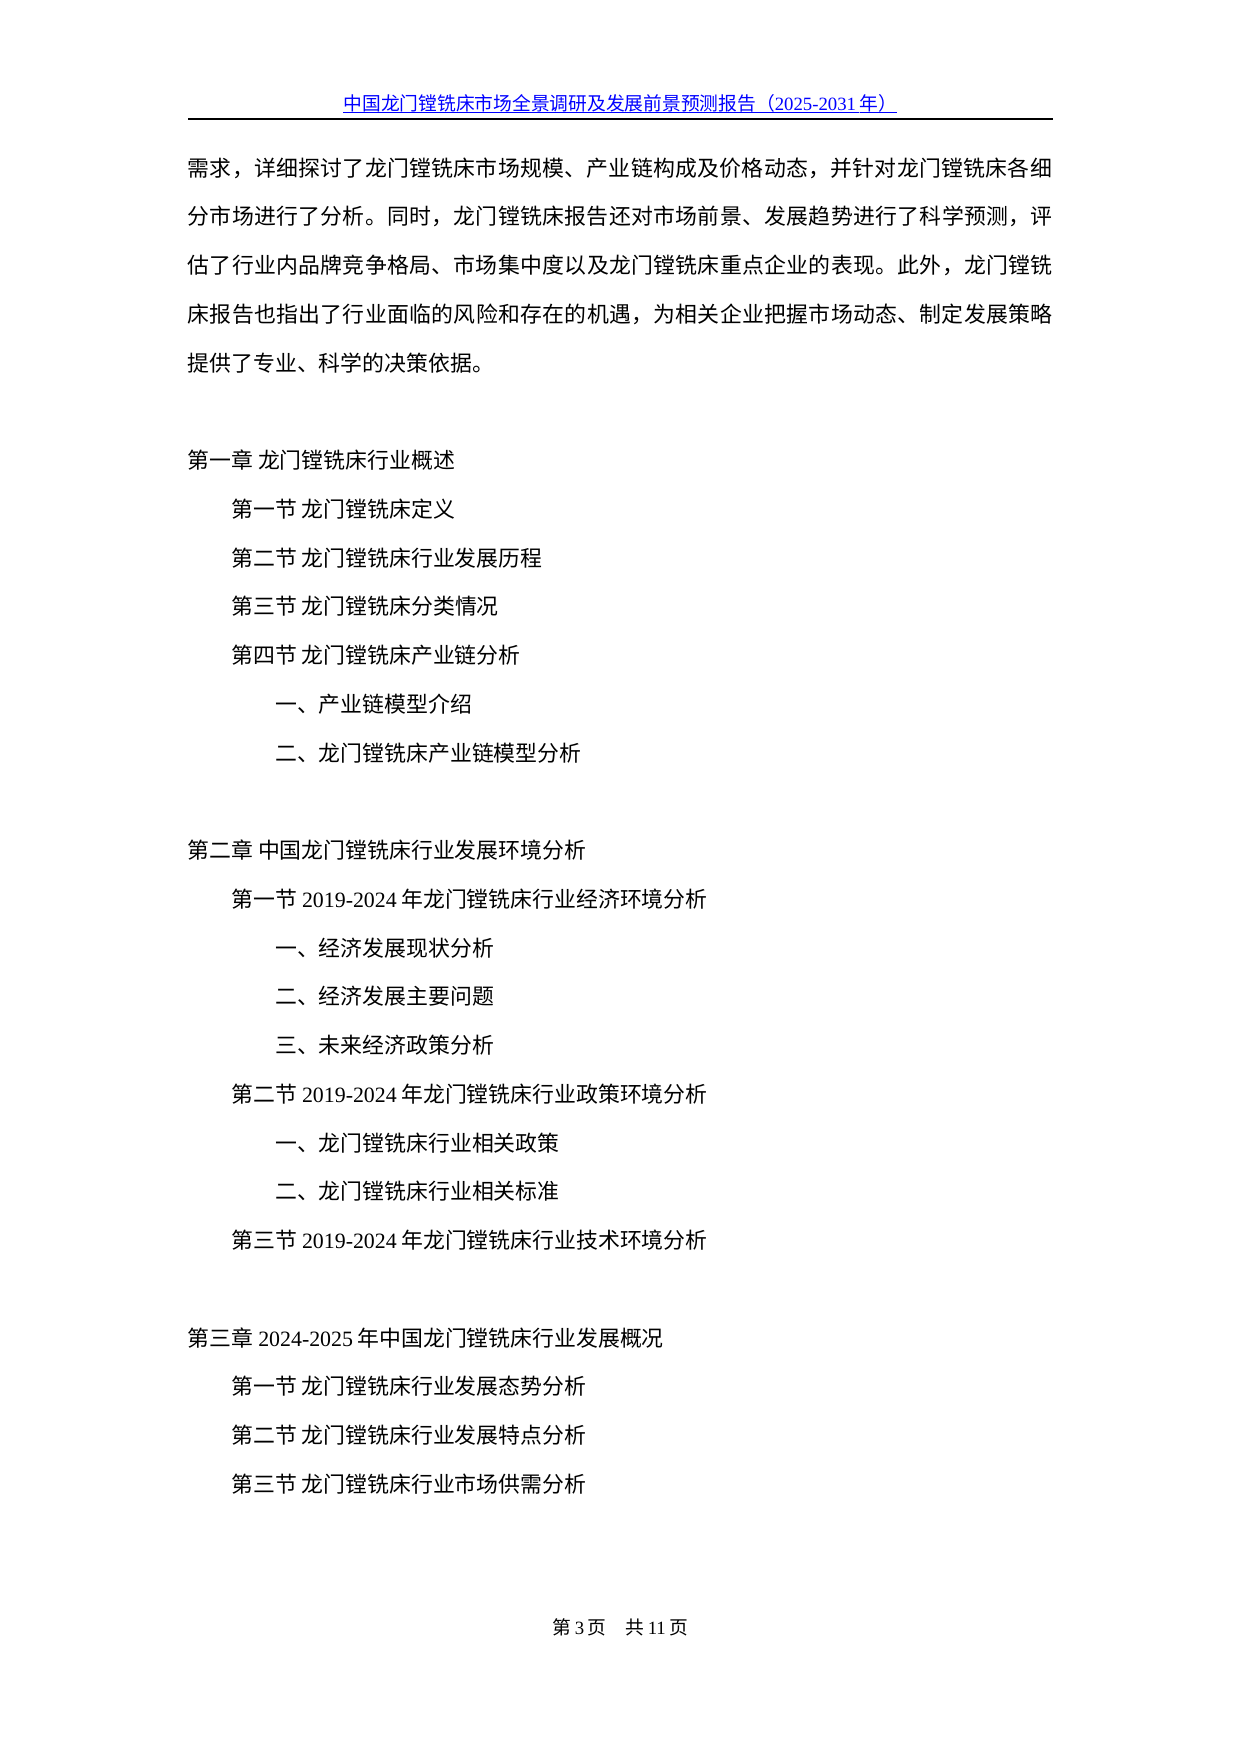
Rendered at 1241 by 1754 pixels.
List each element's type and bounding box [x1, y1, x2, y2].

text [187, 150, 1053, 1499]
